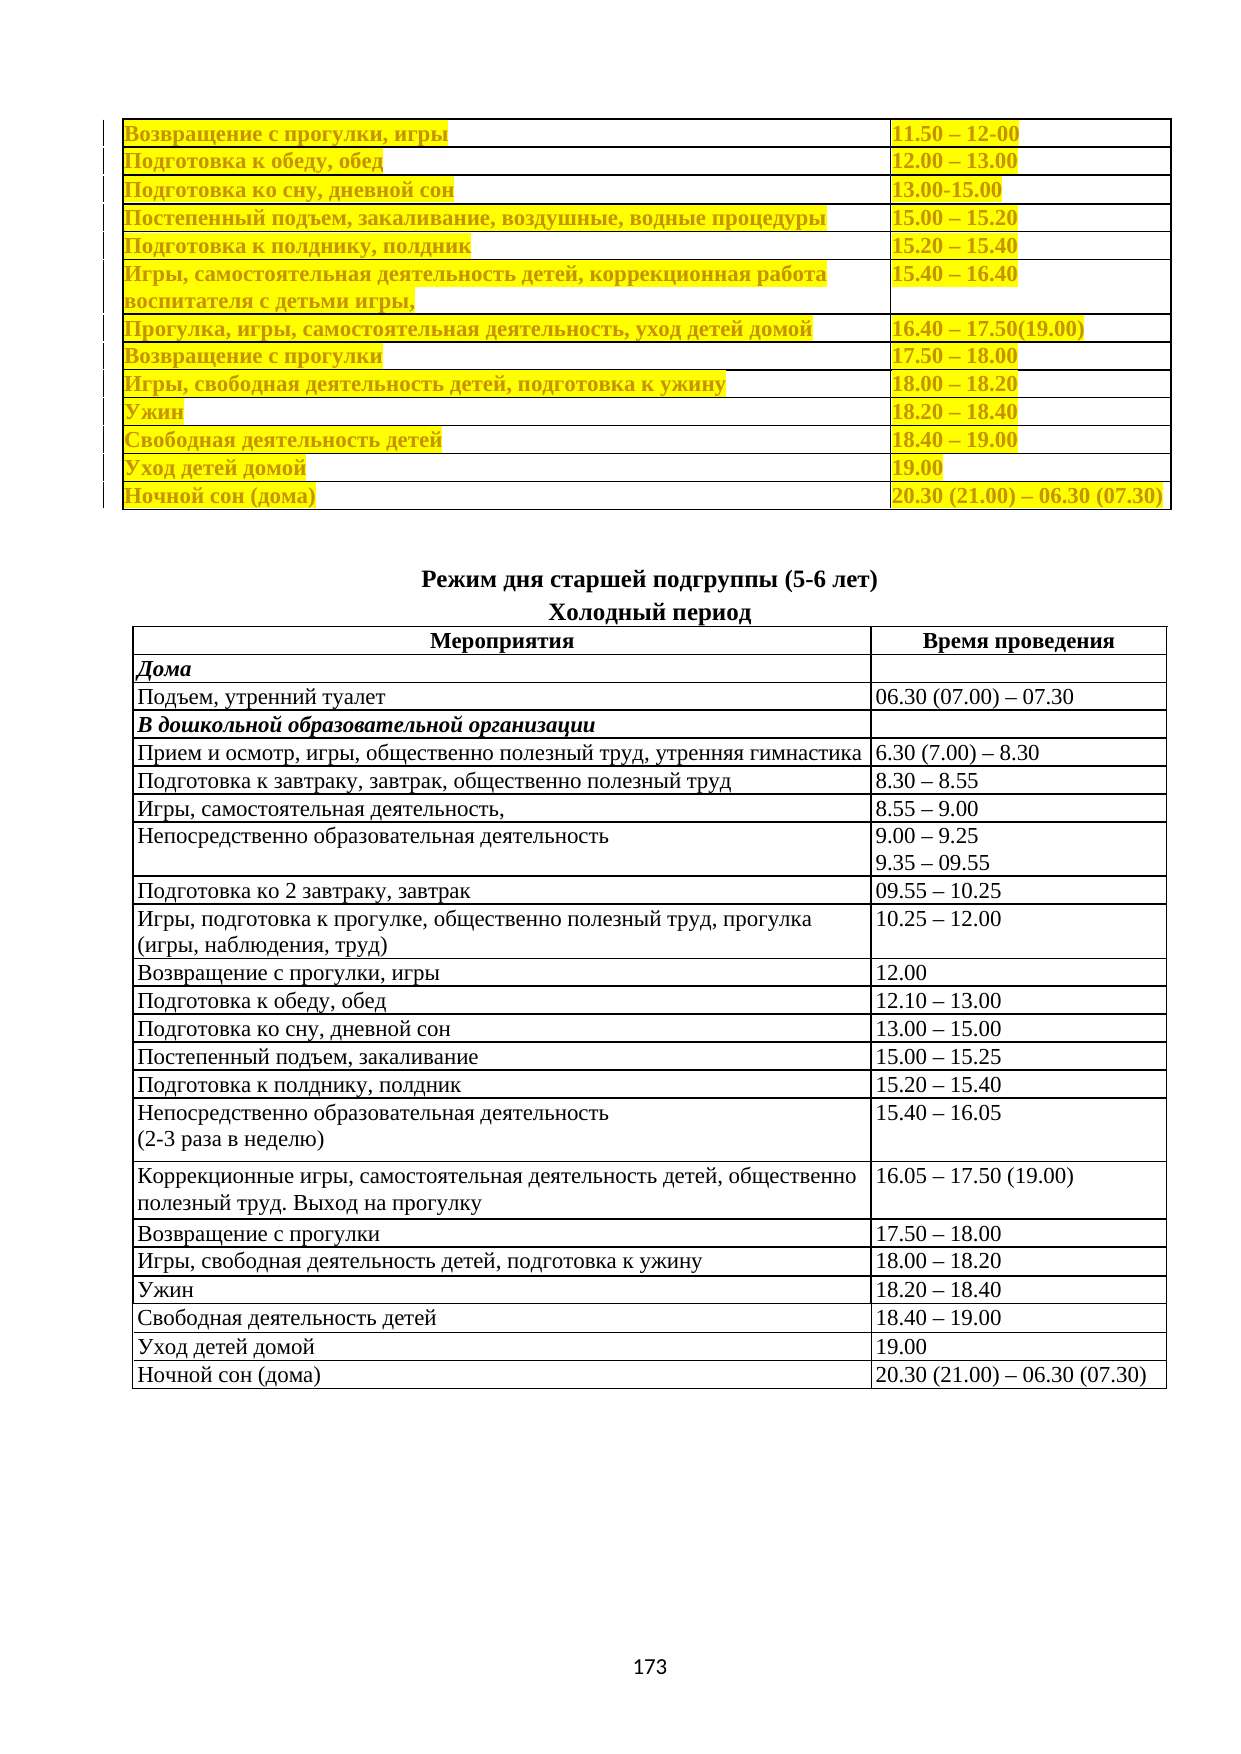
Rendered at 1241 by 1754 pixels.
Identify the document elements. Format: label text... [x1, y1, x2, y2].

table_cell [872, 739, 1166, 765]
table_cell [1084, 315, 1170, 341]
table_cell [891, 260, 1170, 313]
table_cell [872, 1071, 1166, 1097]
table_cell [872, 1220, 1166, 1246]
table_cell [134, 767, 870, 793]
text Режим дня старшей подгруппы (5-6 лет) [118, 564, 1181, 593]
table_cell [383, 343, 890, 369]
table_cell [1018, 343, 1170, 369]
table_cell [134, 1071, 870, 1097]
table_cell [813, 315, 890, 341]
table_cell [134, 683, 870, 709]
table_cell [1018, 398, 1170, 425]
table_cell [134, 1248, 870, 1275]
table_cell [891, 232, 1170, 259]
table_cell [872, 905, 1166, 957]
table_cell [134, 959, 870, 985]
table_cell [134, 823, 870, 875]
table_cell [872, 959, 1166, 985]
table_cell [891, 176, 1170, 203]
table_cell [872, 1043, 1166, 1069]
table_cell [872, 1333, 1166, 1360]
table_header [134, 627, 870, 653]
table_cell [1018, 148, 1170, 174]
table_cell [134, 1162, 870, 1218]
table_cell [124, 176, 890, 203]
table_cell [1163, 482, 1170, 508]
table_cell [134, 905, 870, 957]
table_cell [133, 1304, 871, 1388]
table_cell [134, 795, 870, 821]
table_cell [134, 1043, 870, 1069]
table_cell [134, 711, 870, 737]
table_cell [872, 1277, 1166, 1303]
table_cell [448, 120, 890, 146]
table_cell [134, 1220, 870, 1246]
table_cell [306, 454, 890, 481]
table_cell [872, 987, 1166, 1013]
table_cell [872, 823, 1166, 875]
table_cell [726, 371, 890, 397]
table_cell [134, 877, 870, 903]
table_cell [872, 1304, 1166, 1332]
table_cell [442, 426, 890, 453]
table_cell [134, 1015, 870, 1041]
text Холодный период [118, 597, 1181, 626]
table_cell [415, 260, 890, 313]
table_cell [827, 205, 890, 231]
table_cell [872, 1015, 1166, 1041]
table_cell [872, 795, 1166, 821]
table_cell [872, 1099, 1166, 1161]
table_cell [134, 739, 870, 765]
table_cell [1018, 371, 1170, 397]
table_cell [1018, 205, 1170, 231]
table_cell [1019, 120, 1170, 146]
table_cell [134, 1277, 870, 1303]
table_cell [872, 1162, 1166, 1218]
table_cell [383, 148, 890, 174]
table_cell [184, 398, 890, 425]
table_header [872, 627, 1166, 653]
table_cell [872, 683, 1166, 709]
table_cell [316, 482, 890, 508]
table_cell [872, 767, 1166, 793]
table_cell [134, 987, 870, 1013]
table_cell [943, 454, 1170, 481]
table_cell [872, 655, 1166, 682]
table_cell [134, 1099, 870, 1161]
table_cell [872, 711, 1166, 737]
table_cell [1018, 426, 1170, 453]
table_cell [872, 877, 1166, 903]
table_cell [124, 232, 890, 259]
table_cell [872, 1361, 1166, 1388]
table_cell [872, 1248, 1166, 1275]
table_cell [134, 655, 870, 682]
